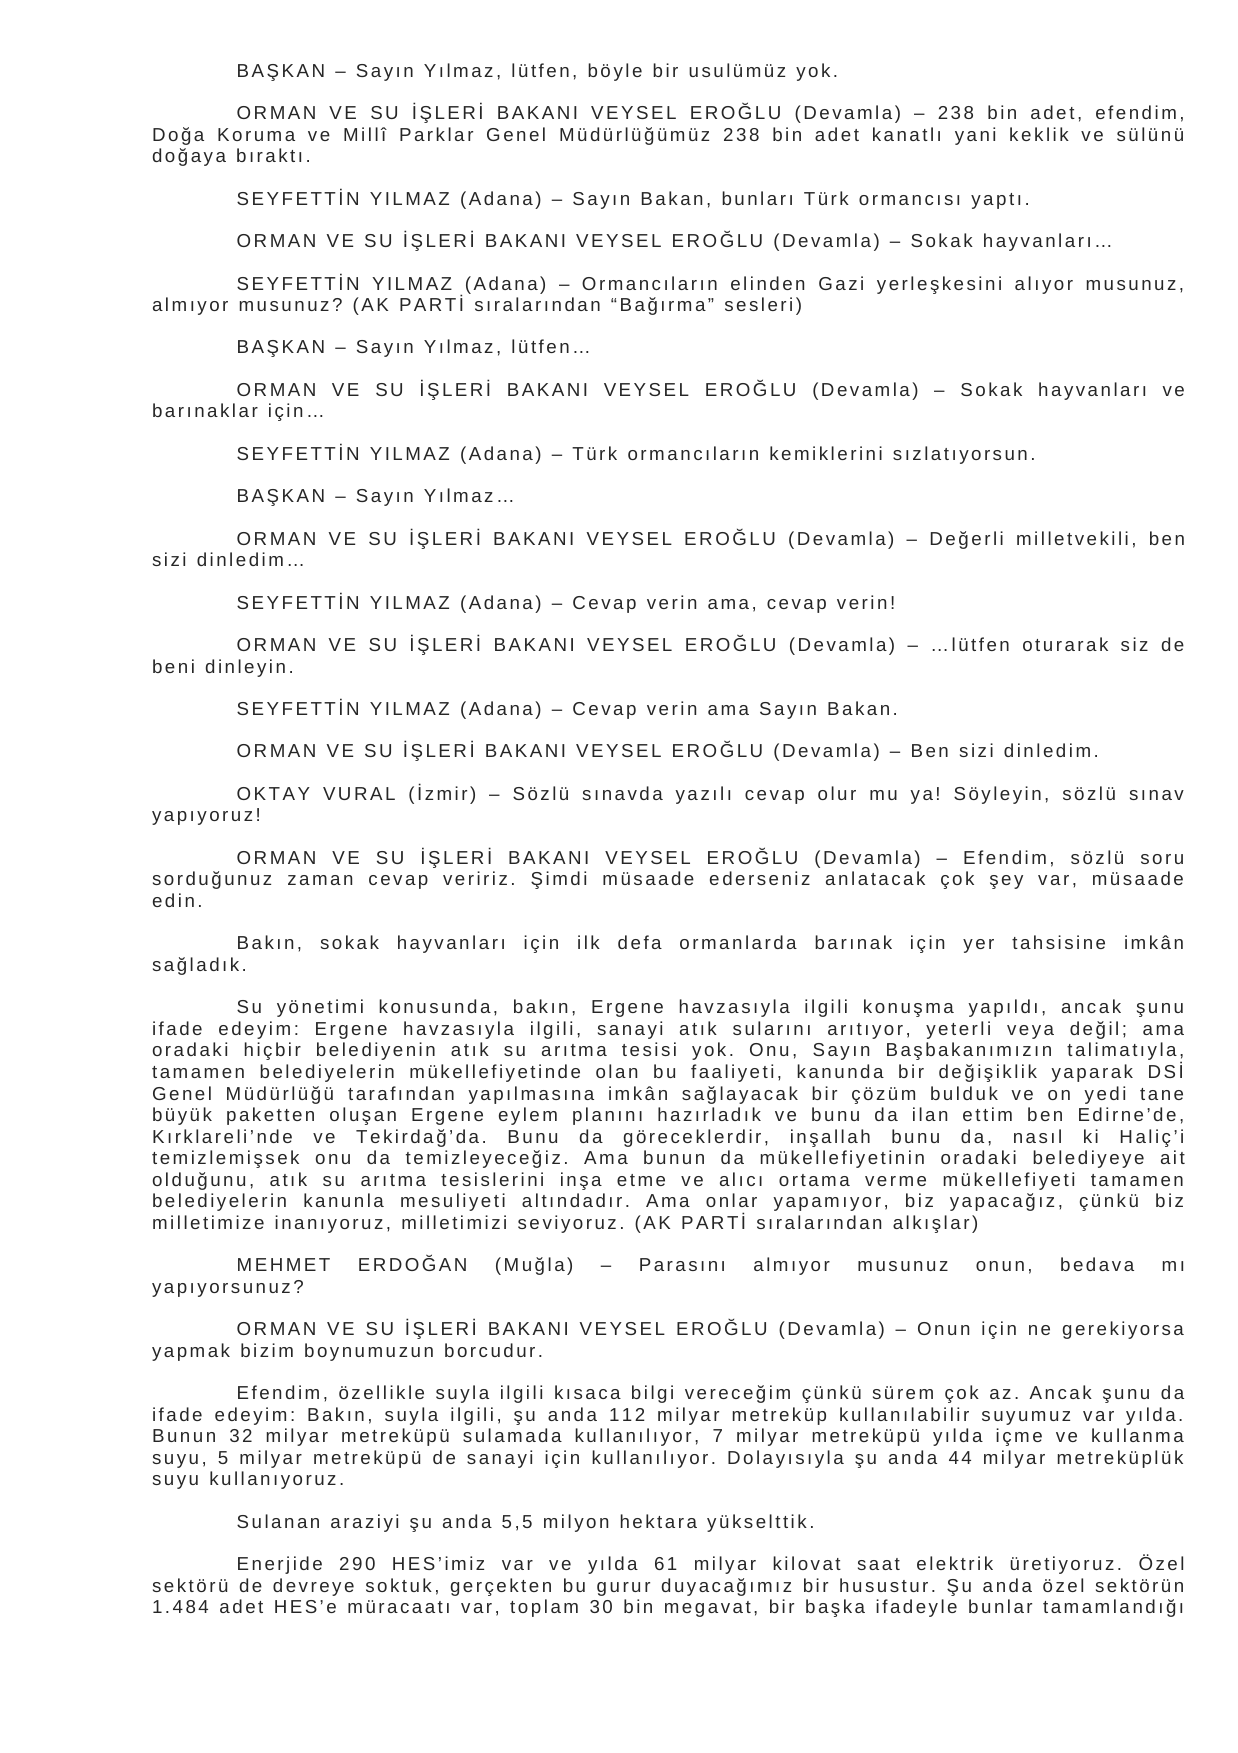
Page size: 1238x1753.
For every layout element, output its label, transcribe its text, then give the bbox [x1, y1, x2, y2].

text SEYFETTİN YILMAZ (Adana) – Cevap verin ama Sayın Bakan. [152, 698, 1186, 719]
text SEYFETTİN YILMAZ (Adana) – Cevap verin ama, cevap verin! [152, 591, 1186, 613]
text Efendim, özellikle suyla ilgili kısaca bilgi vereceğim çünkü sürem çok az. Ancak şunu da ifade edeyim: Bakın, suyla ilgili, şu anda 112 milyar metreküp kullanılabilir suyumuz var yılda. Bunun 32 milyar metreküpü sulamada kullanılıyor, 7 milyar metreküpü yılda içme ve kullanma suyu, 5 milyar metreküpü de sanayi için kullanılıyor. Dolayısıyla şu anda 44 milyar metreküplük suyu kullanıyoruz. [152, 1382, 1186, 1490]
text ORMAN VE SU İŞLERİ BAKANI VEYSEL EROĞLU (Devamla) – Değerli milletvekili, ben sizi dinledim… [152, 527, 1186, 571]
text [152, 1553, 1186, 1618]
text BAŞKAN – Sayın Yılmaz, lütfen, böyle bir usulümüz yok. [152, 60, 1186, 81]
text ORMAN VE SU İŞLERİ BAKANI VEYSEL EROĞLU (Devamla) – Ben sizi dinledim. [152, 740, 1186, 762]
text ORMAN VE SU İŞLERİ BAKANI VEYSEL EROĞLU (Devamla) – Sokak hayvanları ve barınaklar için… [152, 379, 1186, 422]
text ORMAN VE SU İŞLERİ BAKANI VEYSEL EROĞLU (Devamla) – …lütfen oturarak siz de beni dinleyin. [152, 634, 1186, 677]
text MEHMET ERDOĞAN (Muğla) – Parasını almıyor musunuz onun, bedava mı yapıyorsunuz? [152, 1254, 1186, 1297]
text ORMAN VE SU İŞLERİ BAKANI VEYSEL EROĞLU (Devamla) – 238 bin adet, efendim, Doğa Koruma ve Millî Parklar Genel Müdürlüğümüz 238 bin adet kanatlı yani keklik ve sülünü doğaya bıraktı. [152, 102, 1186, 167]
text ORMAN VE SU İŞLERİ BAKANI VEYSEL EROĞLU (Devamla) – Sokak hayvanları… [152, 230, 1186, 252]
text Su yönetimi konusunda, bakın, Ergene havzasıyla ilgili konuşma yapıldı, ancak şunu ifade edeyim: Ergene havzasıyla ilgili, sanayi atık sularını arıtıyor, yeterli veya değil; ama oradaki hiçbir belediyenin atık su arıtma tesisi yok. Onu, Sayın Başbakanımızın talimatıyla, tamamen belediyelerin mükellefiyetinde olan bu faaliyeti, kanunda bir değişiklik yaparak DSİ Genel Müdürlüğü tarafından yapılmasına imkân sağlayacak bir çözüm bulduk ve on yedi tane büyük paketten oluşan Ergene eylem planını hazırladık ve bunu da ilan ettim ben Edirne’de, Kırklareli’nde ve Tekirdağ’da. Bunu da göreceklerdir, inşallah bunu da, nasıl ki Haliç’i temizlemişsek onu da temizleyeceğiz. Ama bunun da mükellefiyetinin oradaki belediyeye ait olduğunu, atık su arıtma tesislerini inşa etme ve alıcı ortama verme mükellefiyeti tamamen belediyelerin kanunla mesuliyeti altındadır. Ama onlar yapamıyor, biz yapacağız, çünkü biz milletimize inanıyoruz, milletimizi seviyoruz. (AK PARTİ sıralarından alkışlar) [152, 996, 1186, 1233]
text ORMAN VE SU İŞLERİ BAKANI VEYSEL EROĞLU (Devamla) – Onun için ne gerekiyorsa yapmak bizim boynumuzun borcudur. [152, 1318, 1186, 1361]
text SEYFETTİN YILMAZ (Adana) – Türk ormancıların kemiklerini sızlatıyorsun. [152, 443, 1186, 464]
text Bakın, sokak hayvanları için ilk defa ormanlarda barınak için yer tahsisine imkân sağladık. [152, 932, 1186, 975]
text SEYFETTİN YILMAZ (Adana) – Ormancıların elinden Gazi yerleşkesini alıyor musunuz, almıyor musunuz? (AK PARTİ sıralarından “Bağırma” sesleri) [152, 272, 1186, 316]
text ORMAN VE SU İŞLERİ BAKANI VEYSEL EROĞLU (Devamla) – Efendim, sözlü soru sorduğunuz zaman cevap veririz. Şimdi müsaade ederseniz anlatacak çok şey var, müsaade edin. [152, 847, 1186, 911]
text SEYFETTİN YILMAZ (Adana) – Sayın Bakan, bunları Türk ormancısı yaptı. [152, 188, 1186, 209]
text OKTAY VURAL (İzmir) – Sözlü sınavda yazılı cevap olur mu ya! Söyleyin, sözlü sınav yapıyoruz! [152, 783, 1186, 826]
text BAŞKAN – Sayın Yılmaz, lütfen… [152, 336, 1186, 358]
text BAŞKAN – Sayın Yılmaz… [152, 485, 1186, 507]
text Sulanan araziyi şu anda 5,5 milyon hektara yükselttik. [152, 1511, 1186, 1532]
